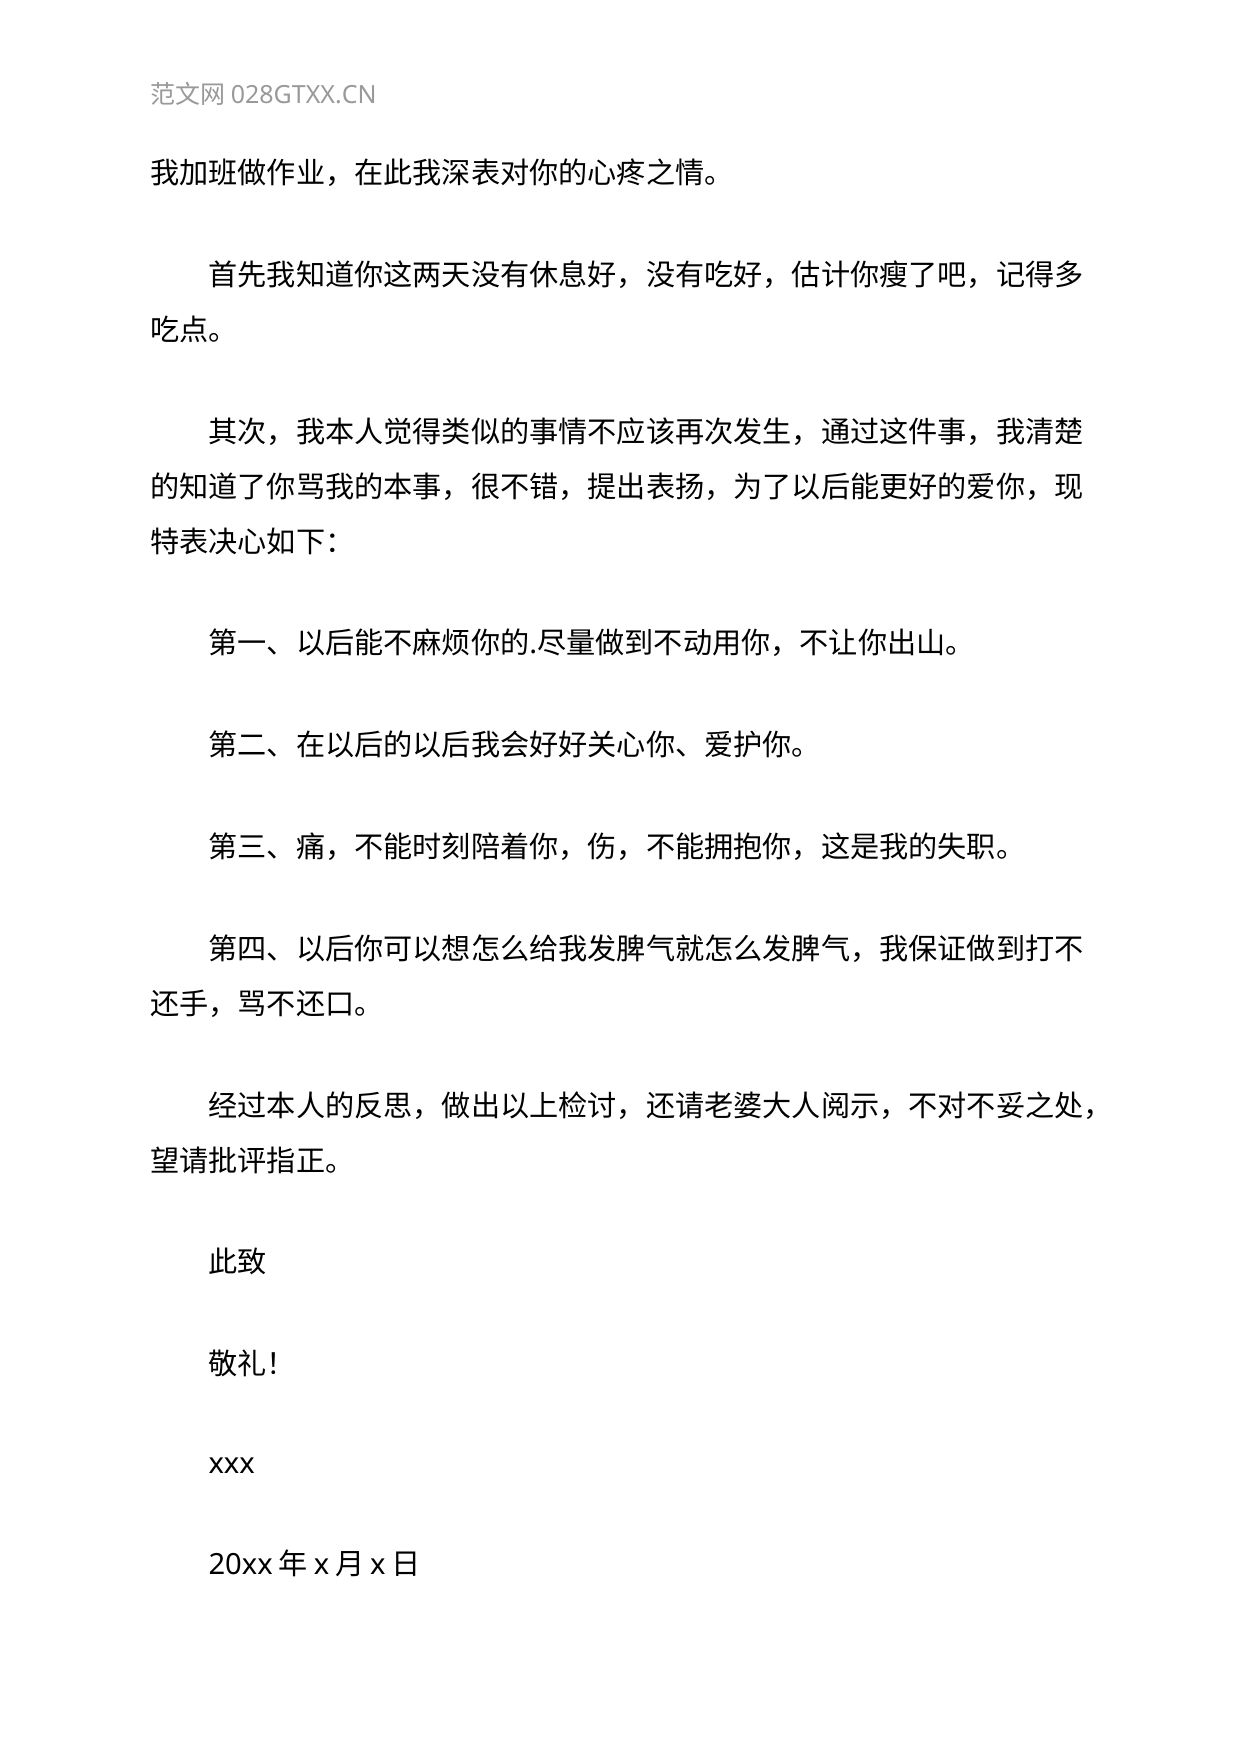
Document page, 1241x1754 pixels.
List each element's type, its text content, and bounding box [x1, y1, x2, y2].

text 20xx年x月x日 [150, 1541, 1090, 1583]
text 其次，我本人觉得类似的事情不应该再次发生，通过这件事，我清楚的知道了你骂我的本事，很不错，提出表扬，为了以后能更好的爱你，现特表决心如下： [150, 408, 1090, 561]
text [150, 150, 1090, 192]
text 第一、以后能不麻烦你的.尽量做到不动用你，不让你出山。 [150, 620, 1090, 662]
text 此致 [150, 1239, 1090, 1281]
text xxx [150, 1442, 1090, 1482]
text 第二、在以后的以后我会好好关心你、爱护你。 [150, 722, 1090, 764]
text 第三、痛，不能时刻陪着你，伤，不能拥抱你，这是我的失职。 [150, 824, 1090, 866]
text 敬礼！ [150, 1341, 1090, 1383]
text 经过本人的反思，做出以上检讨，还请老婆大人阅示，不对不妥之处，望请批评指正。 [150, 1082, 1090, 1179]
text 首先我知道你这两天没有休息好，没有吃好，估计你瘦了吧，记得多吃点。 [150, 252, 1090, 349]
text 第四、以后你可以想怎么给我发脾气就怎么发脾气，我保证做到打不还手，骂不还口。 [150, 926, 1090, 1023]
